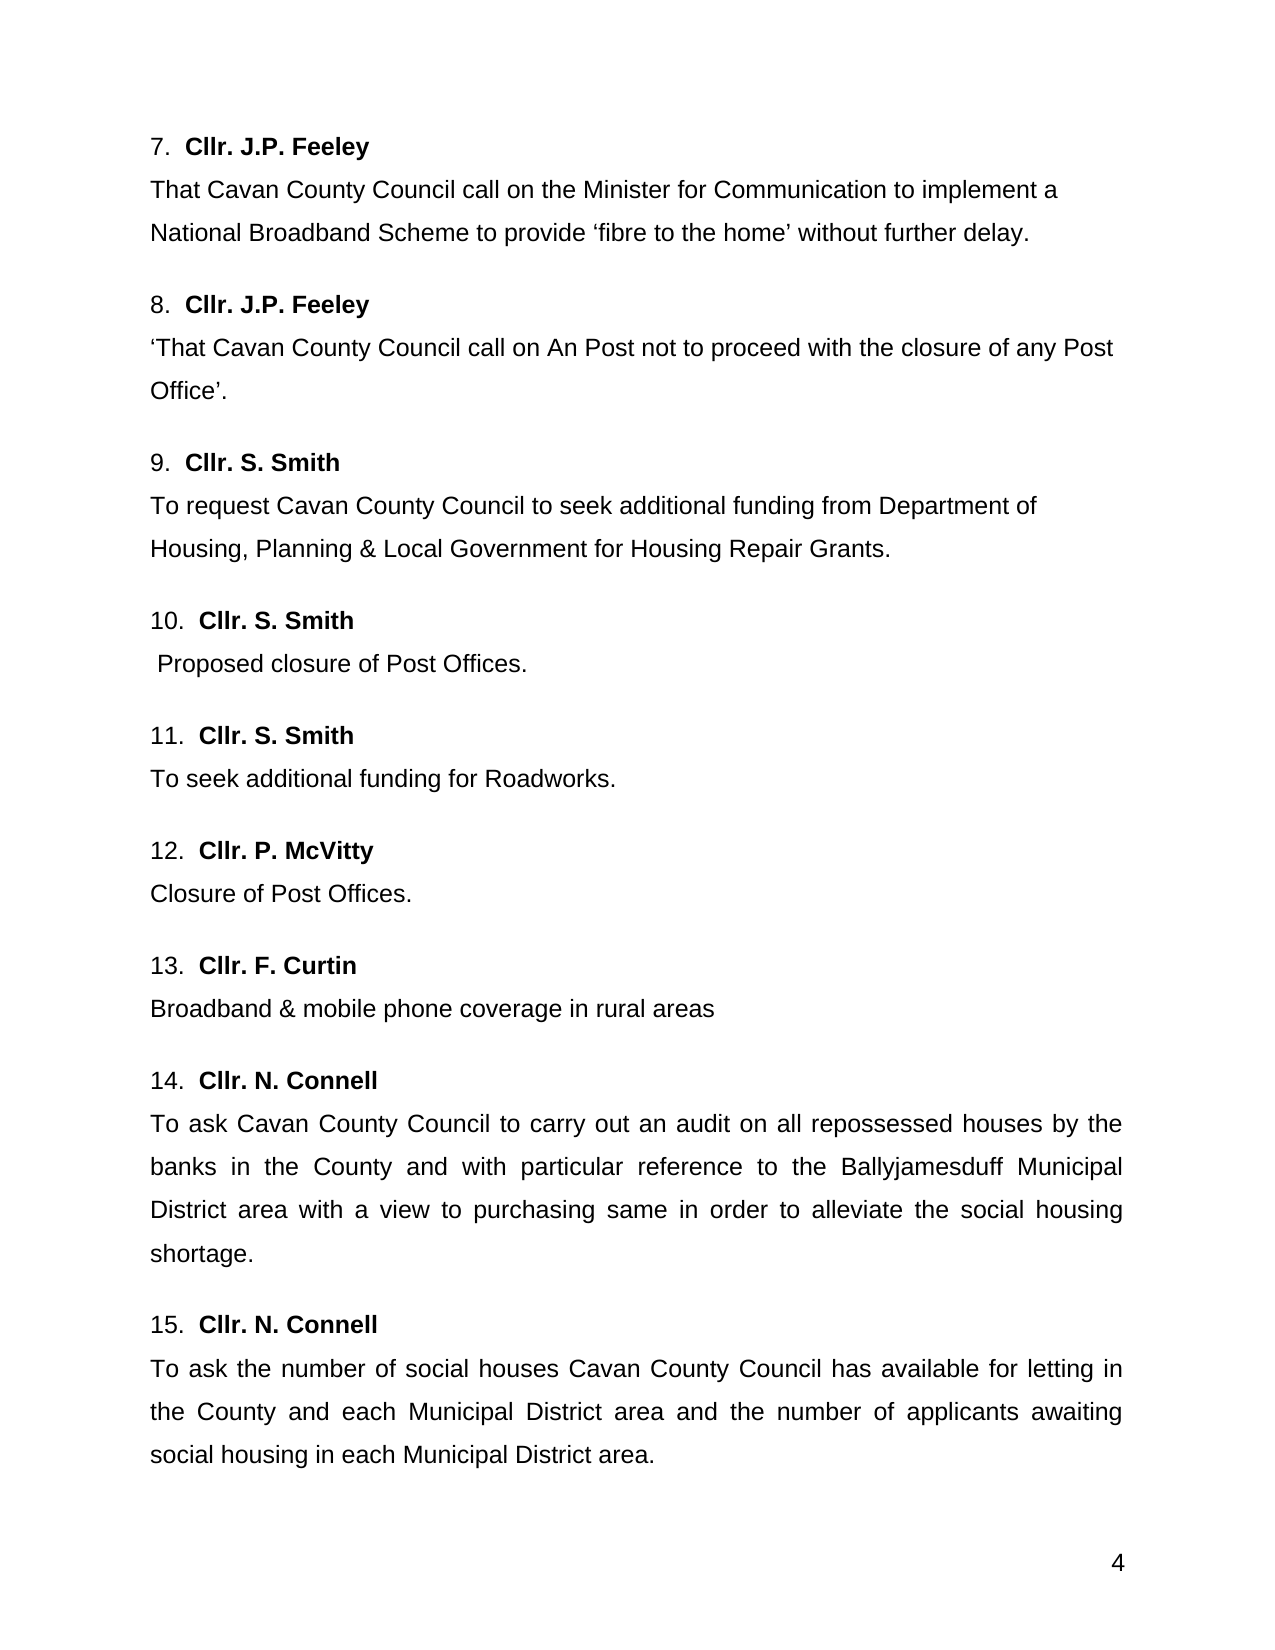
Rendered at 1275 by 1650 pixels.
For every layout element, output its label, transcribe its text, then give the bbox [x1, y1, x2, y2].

text 8. Cllr. J.P. Feeley [150, 290, 1125, 319]
text To seek additional funding for Roadworks. [150, 764, 1125, 793]
text To ask Cavan County Council to carry out an audit on all repossessed houses by the banks in the County and with particular reference to the Ballyjamesduff Municipal District area with a view to purchasing same in order to alleviate the social housing shortage. [150, 1109, 1125, 1267]
text Closure of Post Offices. [150, 879, 1125, 908]
text Broadband & mobile phone coverage in rural areas [150, 994, 1125, 1023]
text 12. Cllr. P. McVitty [150, 836, 1125, 865]
text 13. Cllr. F. Curtin [150, 951, 1125, 980]
text ‘That Cavan County Council call on An Post not to proceed with the closure of any Post Office’. [150, 333, 1125, 405]
text Proposed closure of Post Offices. [150, 649, 1125, 678]
text 7. Cllr. J.P. Feeley [150, 132, 1125, 161]
text That Cavan County Council call on the Minister for Communication to implement a National Broadband Scheme to provide ‘fibre to the home’ without further delay. [150, 175, 1125, 247]
text 14. Cllr. N. Connell [150, 1066, 1125, 1095]
text 10. Cllr. S. Smith [150, 606, 1125, 635]
text 15. Cllr. N. Connell [150, 1311, 1125, 1339]
text To ask the number of social houses Cavan County Council has available for letting in the County and each Municipal District area and the number of applicants awaiting social housing in each Municipal District area. [150, 1354, 1125, 1469]
text 11. Cllr. S. Smith [150, 721, 1125, 750]
text To request Cavan County Council to seek additional funding from Department of Housing, Planning & Local Government for Housing Repair Grants. [150, 491, 1125, 563]
text 9. Cllr. S. Smith [150, 448, 1125, 477]
